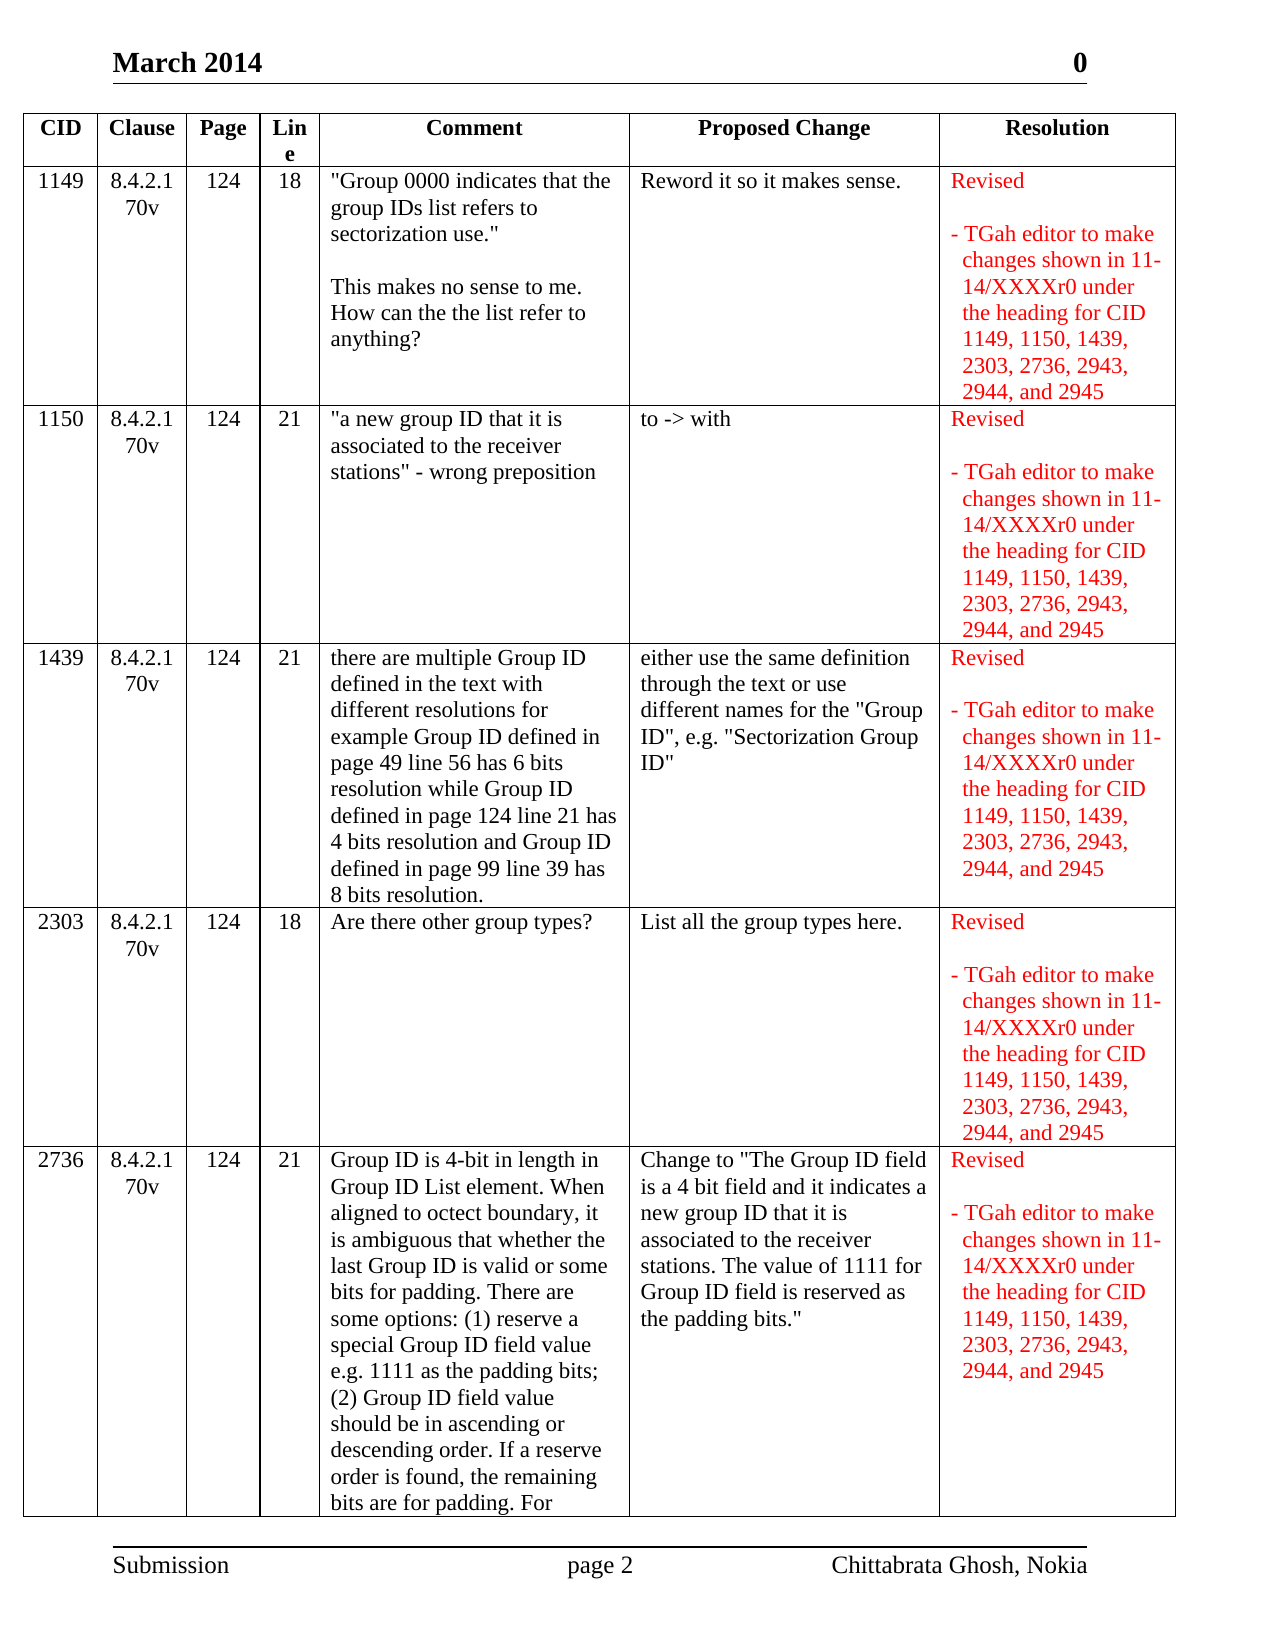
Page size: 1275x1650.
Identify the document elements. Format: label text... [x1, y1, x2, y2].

table_cell to -> with [630, 406, 939, 643]
table_header Line [261, 114, 319, 166]
table_cell Revised - TGah editor to make changes shown in 11-14/XXXXr0 under the heading for CID 1149, 1150, 1439, 2303, 2736, 2943, 2944, and 2945 [940, 644, 1175, 907]
table_cell 124 [187, 167, 259, 404]
table_cell Revised - TGah editor to make changes shown in 11-14/XXXXr0 under the heading for CID 1149, 1150, 1439, 2303, 2736, 2943, 2944, and 2945 [940, 167, 1175, 404]
table_cell 18 [261, 908, 319, 1146]
table_cell "Group 0000 indicates that the group IDs list refers to sectorization use." This makes no sense to me. How can the the list refer to anything? [320, 167, 629, 404]
table_header Resolution [940, 114, 1175, 166]
table_cell 8.4.2.170v [98, 908, 186, 1146]
table_cell either use the same definition through the text or use different names for the "Group ID", e.g. "Sectorization Group ID" [630, 644, 939, 907]
table_cell 18 [261, 167, 319, 404]
table_header CID [24, 114, 97, 166]
table_cell there are multiple Group ID defined in the text with different resolutions for example Group ID defined in page 49 line 56 has 6 bits resolution while Group ID defined in page 124 line 21 has 4 bits resolution and Group ID defined in page 99 line 39 has 8 bits resolution. [320, 644, 629, 907]
table_cell 124 [187, 644, 259, 907]
table_cell 1149 [24, 167, 97, 404]
table_cell Reword it so it makes sense. [630, 167, 939, 404]
table_cell Revised - TGah editor to make changes shown in 11-14/XXXXr0 under the heading for CID 1149, 1150, 1439, 2303, 2736, 2943, 2944, and 2945 [940, 406, 1175, 643]
table_header Proposed Change [630, 114, 939, 166]
table_cell 124 [187, 406, 259, 643]
table_cell 8.4.2.170v [98, 167, 186, 404]
table_cell 124 [187, 1147, 259, 1516]
table_cell Revised - TGah editor to make changes shown in 11-14/XXXXr0 under the heading for CID 1149, 1150, 1439, 2303, 2736, 2943, 2944, and 2945 [940, 1147, 1175, 1516]
table_cell 21 [261, 644, 319, 907]
table_cell 2303 [24, 908, 97, 1146]
table_cell List all the group types here. [630, 908, 939, 1146]
table_cell 124 [187, 908, 259, 1146]
table_cell 2736 [24, 1147, 97, 1516]
table_cell Revised - TGah editor to make changes shown in 11-14/XXXXr0 under the heading for CID 1149, 1150, 1439, 2303, 2736, 2943, 2944, and 2945 [940, 908, 1175, 1146]
table_cell 21 [261, 406, 319, 643]
table_cell 1150 [24, 406, 97, 643]
table_cell 8.4.2.170v [98, 406, 186, 643]
table_header Clause [98, 114, 186, 166]
table_cell 8.4.2.170v [98, 644, 186, 907]
table_cell 8.4.2.170v [98, 1147, 186, 1516]
table_cell 21 [261, 1147, 319, 1516]
table_cell 1439 [24, 644, 97, 907]
table_cell Are there other group types? [320, 908, 629, 1146]
table_header Page [187, 114, 259, 166]
table_header Comment [320, 114, 629, 166]
table_cell "a new group ID that it is associated to the receiver stations" - wrong preposition [320, 406, 629, 643]
